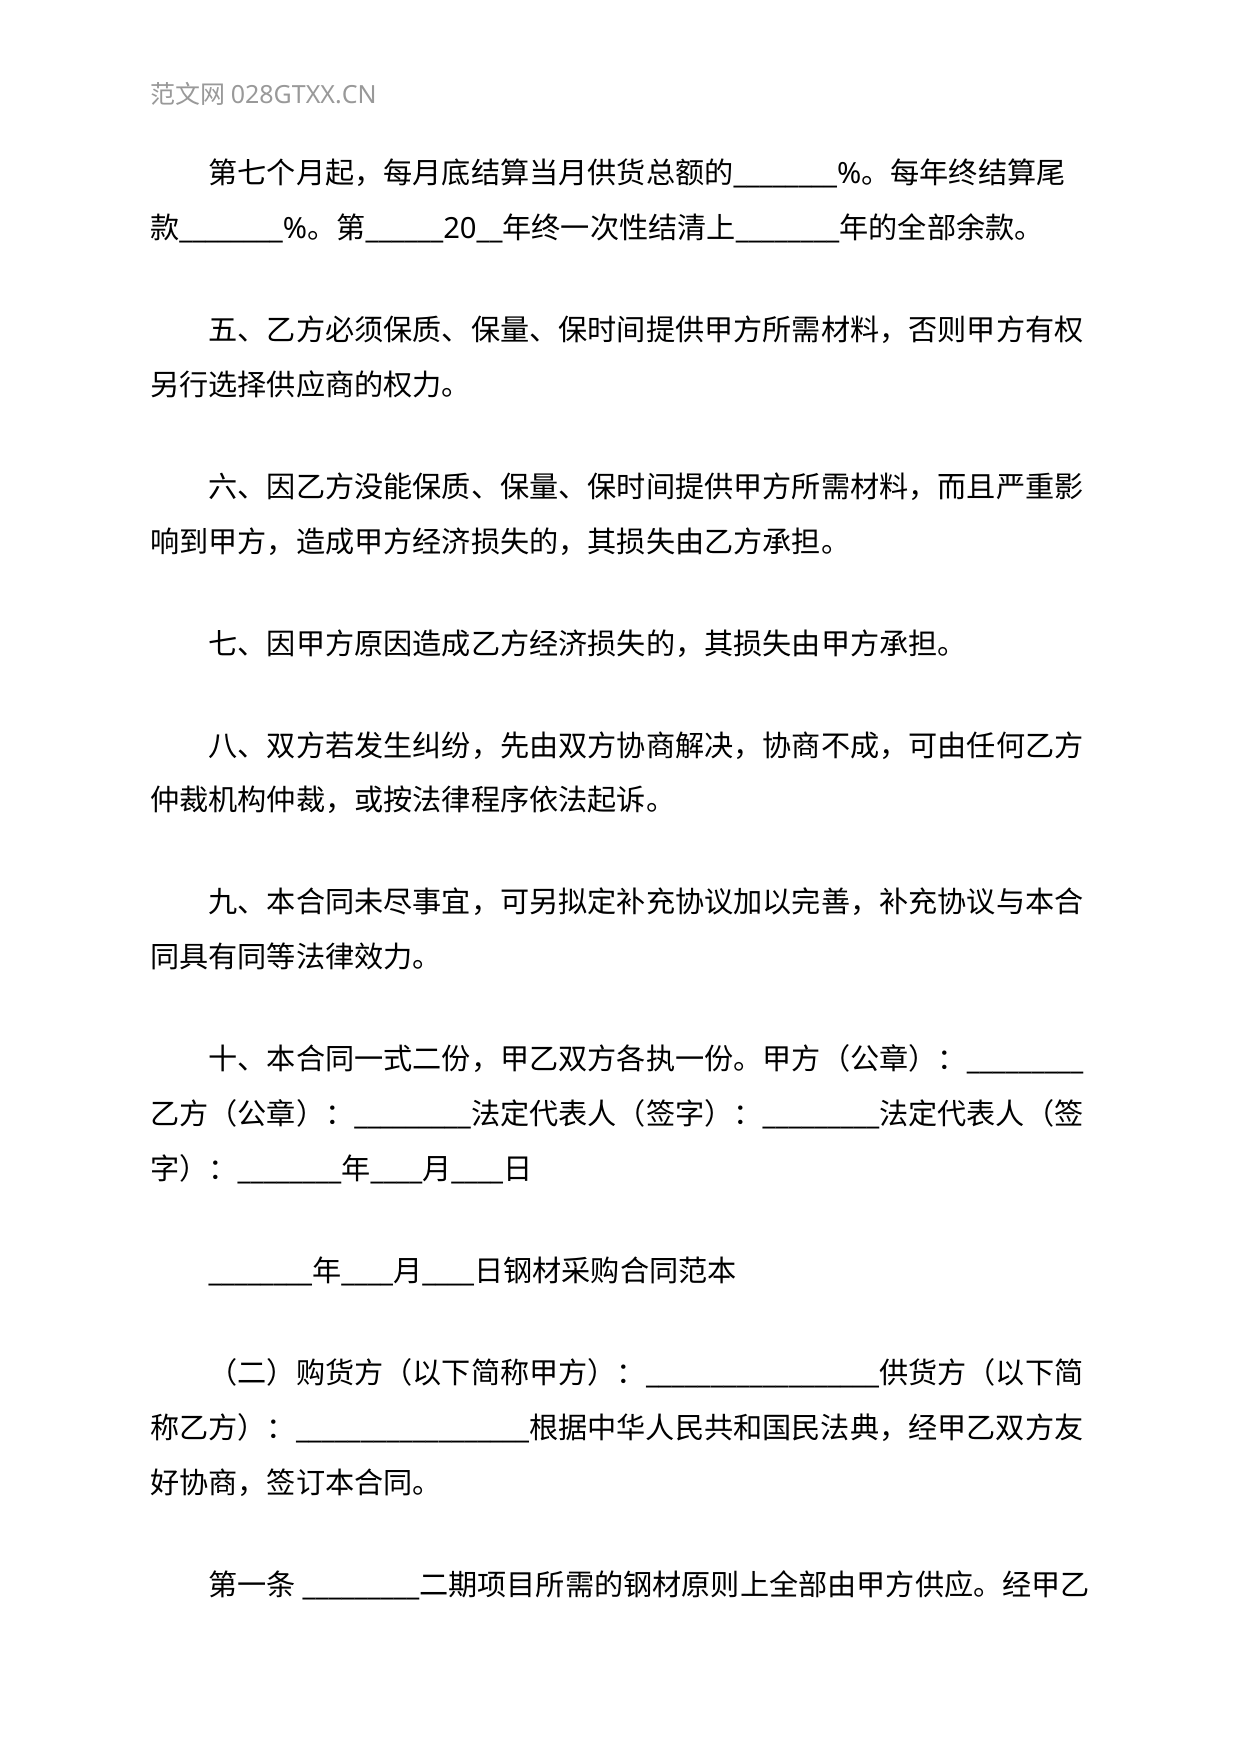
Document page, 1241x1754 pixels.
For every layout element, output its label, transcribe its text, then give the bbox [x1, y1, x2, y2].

text 十、本合同一式二份，甲乙双方各执一份。甲方（公章）：_________乙方（公章）：_________法定代表人（签字）：_________法定代表人（签字）：________年____月____日 [150, 1035, 1090, 1188]
text 九、本合同未尽事宜，可另拟定补充协议加以完善，补充协议与本合同具有同等法律效力。 [150, 879, 1090, 976]
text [150, 1561, 1090, 1603]
text 六、因乙方没能保质、保量、保时间提供甲方所需材料，而且严重影响到甲方，造成甲方经济损失的，其损失由乙方承担。 [150, 464, 1090, 561]
text 第七个月起，每月底结算当月供货总额的________%。每年终结算尾款________%。第______20__年终一次性结清上________年的全部余款。 [150, 150, 1090, 247]
text 五、乙方必须保质、保量、保时间提供甲方所需材料，否则甲方有权另行选择供应商的权力。 [150, 307, 1090, 404]
text 七、因甲方原因造成乙方经济损失的，其损失由甲方承担。 [150, 620, 1090, 663]
text （二）购货方（以下简称甲方）：__________________供货方（以下简称乙方）：__________________根据中华人民共和国民法典，经甲乙双方友好协商，签订本合同。 [150, 1349, 1090, 1502]
text ________年____月____日钢材采购合同范本 [150, 1247, 1090, 1290]
text 八、双方若发生纠纷，先由双方协商解决，协商不成，可由任何乙方仲裁机构仲裁，或按法律程序依法起诉。 [150, 722, 1090, 819]
